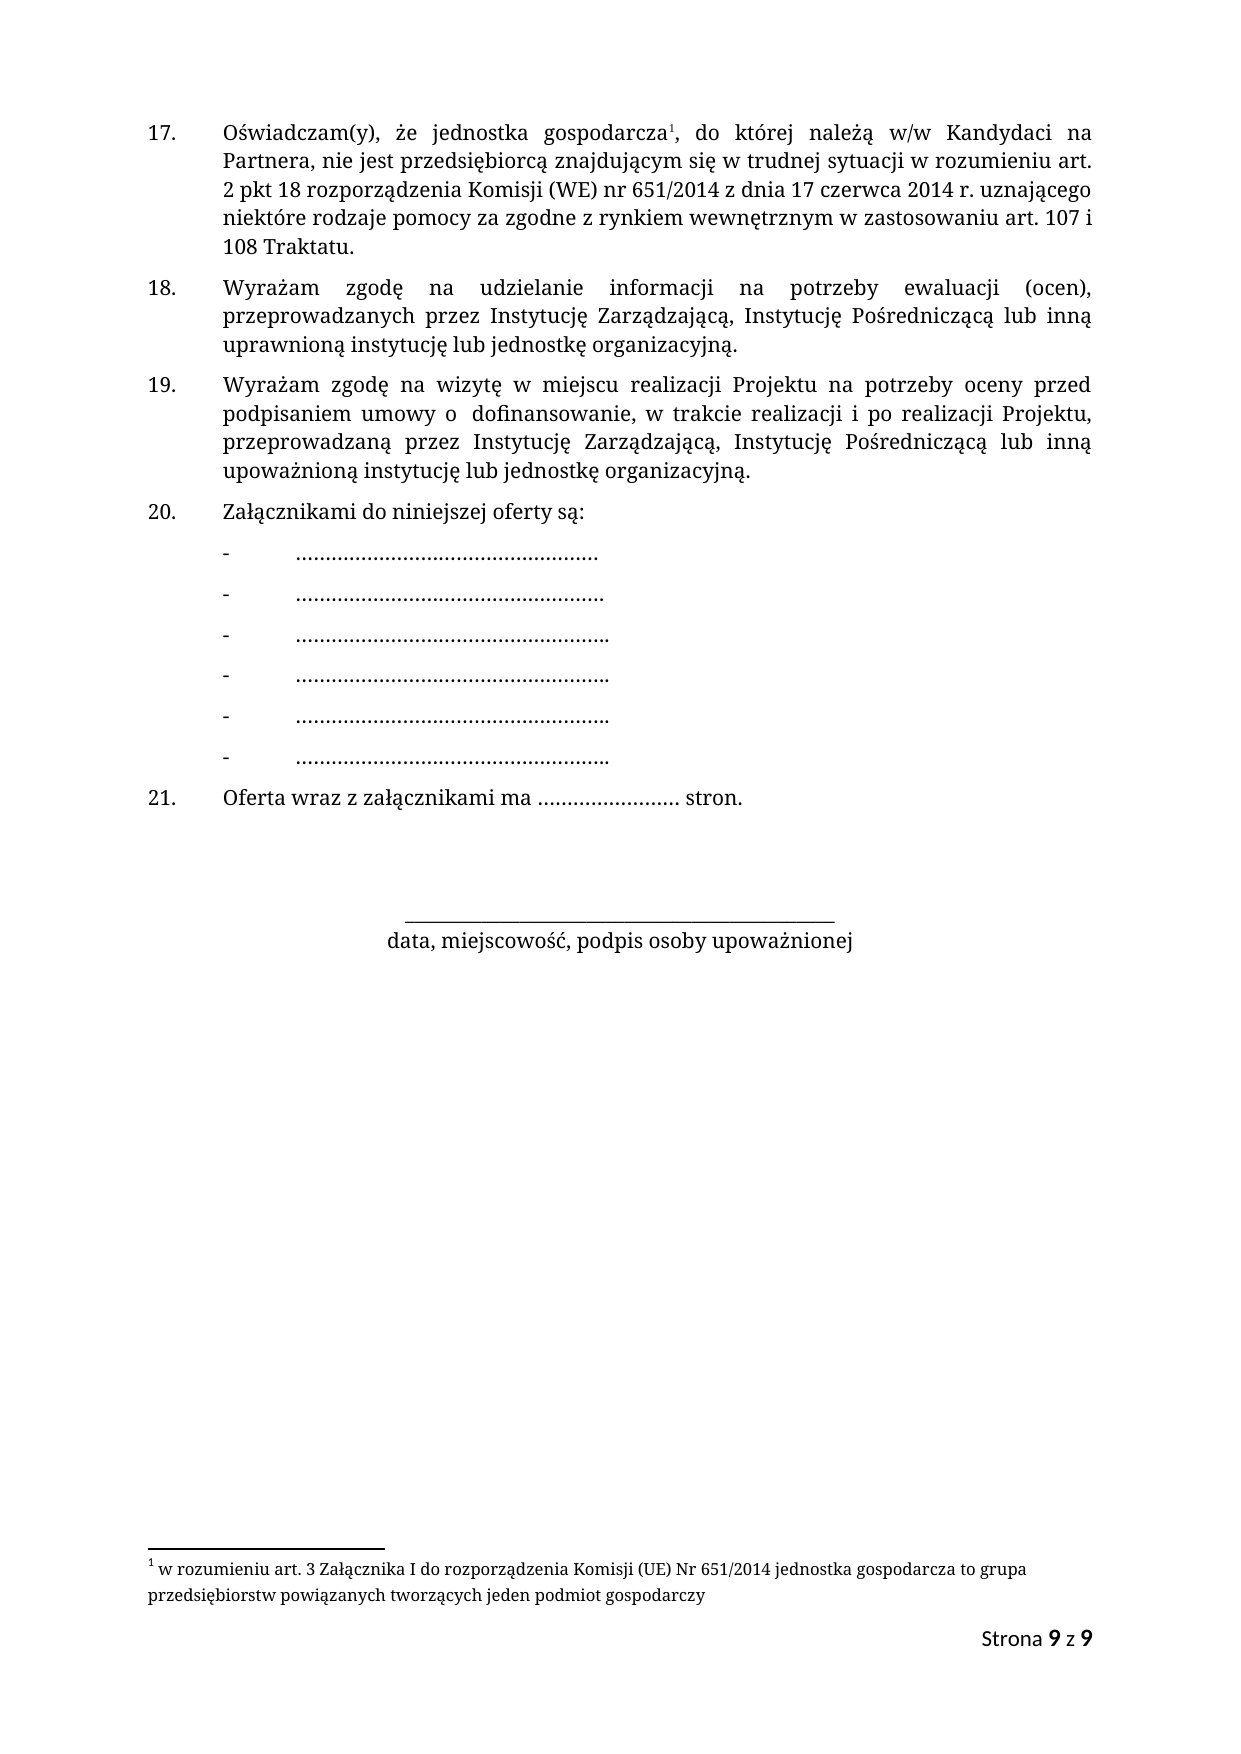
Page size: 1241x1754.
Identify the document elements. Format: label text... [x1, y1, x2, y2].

list - …………………………………………….. [223, 702, 1093, 730]
list - …………………………………………….. [223, 620, 1093, 648]
list Załącznikami do niniejszej oferty są: [148, 497, 1093, 525]
list - …………………………………………….. [223, 742, 1093, 771]
list - …………………………………………… [223, 538, 1093, 566]
list Oferta wraz z załącznikami ma …………………… stron. [148, 783, 1093, 812]
list Oświadczam(y), że jednostka gospodarcza, do której należą w/w Kandydaci na Partnera, nie jest przedsiębiorcą znajdującym się w trudnej sytuacji w rozumieniu art. 2 pkt 18 rozporządzenia Komisji (WE) nr 651/2014 z dnia 17 czerwca 2014 r. uznającego niektóre rodzaje pomocy za zgodne z rynkiem wewnętrznym w zastosowaniu art. 107 i 108 Traktatu. [148, 118, 1093, 260]
list - ……………………………………………. [223, 579, 1093, 607]
list Wyrażam zgodę na wizytę w miejscu realizacji Projektu na potrzeby oceny przed podpisaniem umowy o dofinansowanie, w trakcie realizacji i po realizacji Projektu, przeprowadzaną przez Instytucję Zarządzającą, Instytucję Pośredniczącą lub inną upoważnioną instytucję lub jednostkę organizacyjną. [148, 371, 1093, 484]
list - …………………………………………….. [223, 661, 1093, 689]
list Wyrażam zgodę na udzielanie informacji na potrzeby ewaluacji (ocen), przeprowadzanych przez Instytucję Zarządzającą, Instytucję Pośredniczącą lub inną uprawnioną instytucję lub jednostkę organizacyjną. [148, 273, 1093, 358]
text _____________________________________________ [148, 898, 1093, 926]
text data, miejscowość, podpis osoby upoważnionej [148, 926, 1093, 955]
